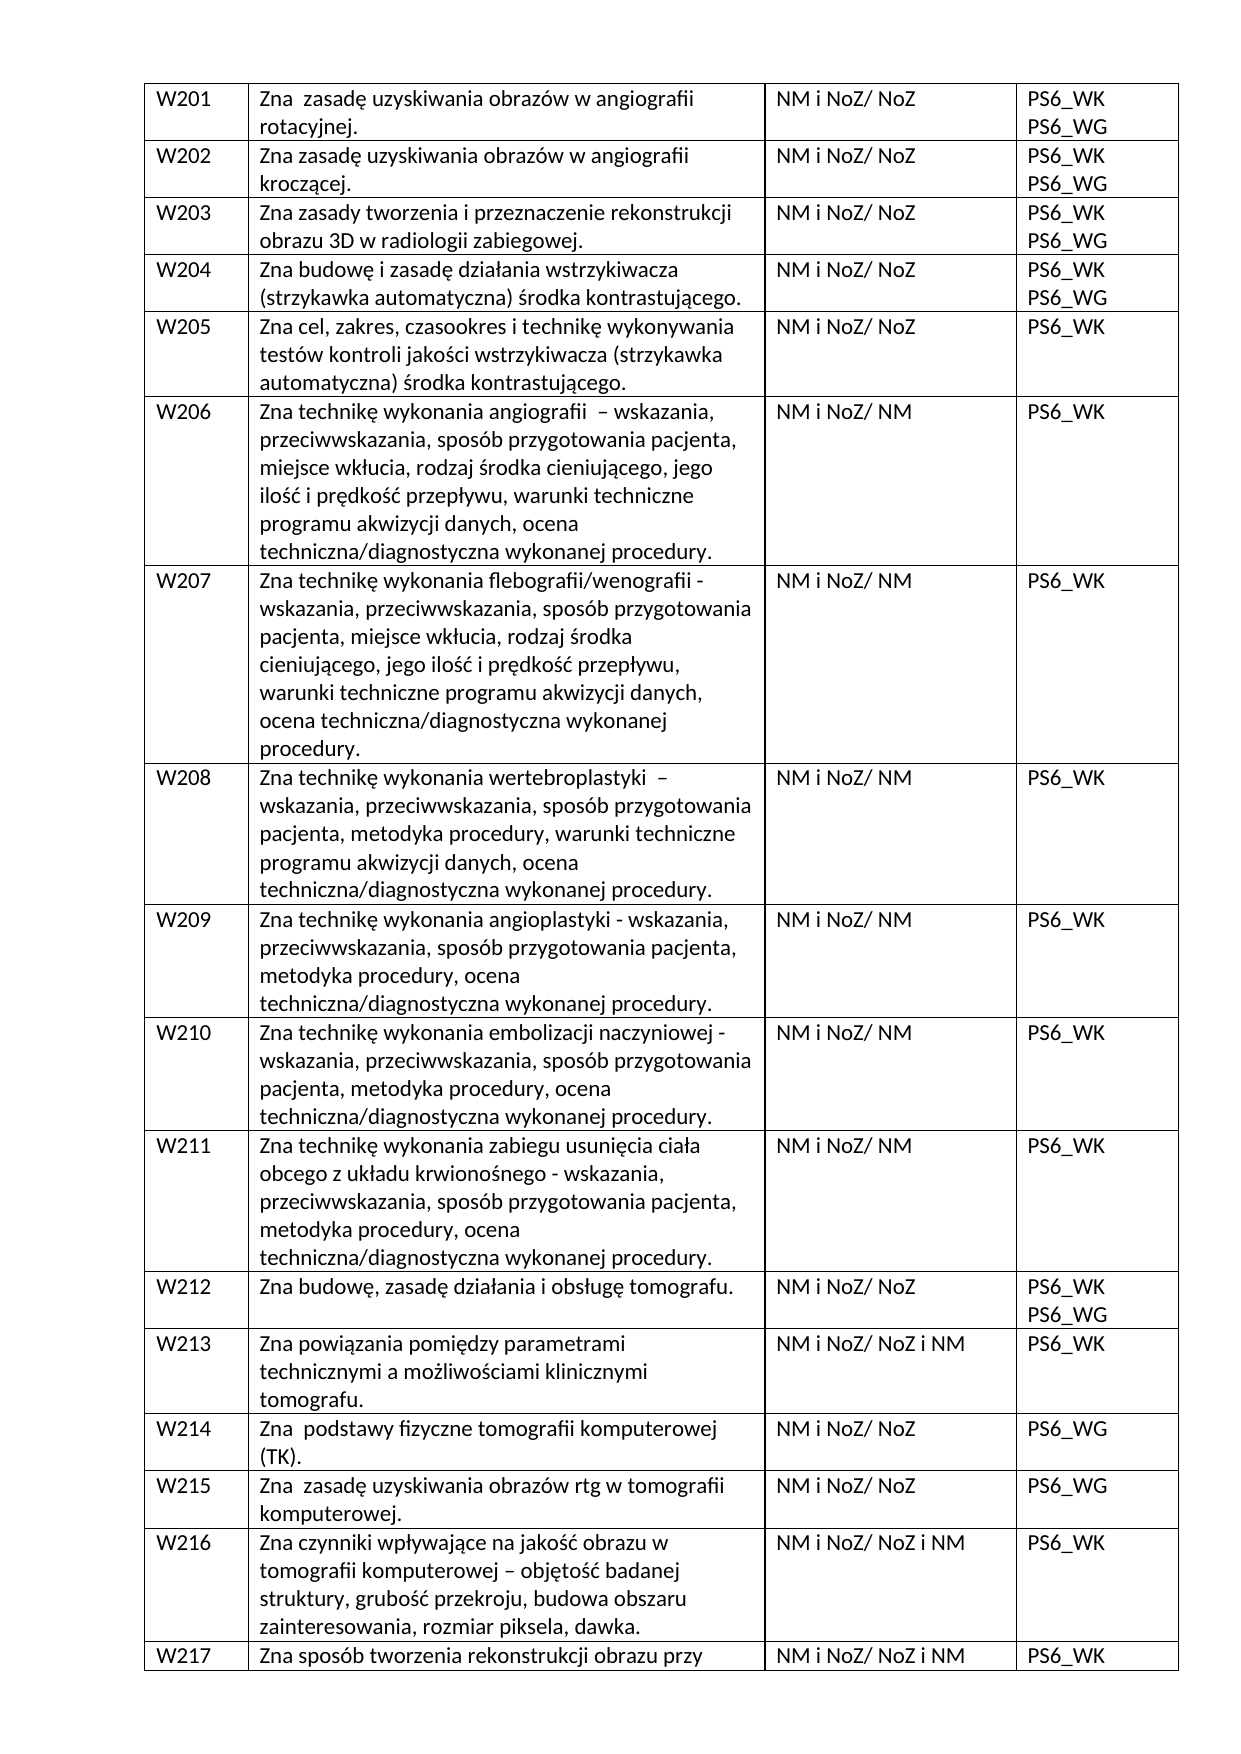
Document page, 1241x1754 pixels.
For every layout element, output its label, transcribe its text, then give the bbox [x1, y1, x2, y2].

table_cell W215 [145, 1471, 248, 1527]
table_cell NM i NoZ/ NoZ [766, 141, 1016, 197]
table_cell NM i NoZ/ NoZ i NM [766, 1529, 1016, 1641]
table_cell W214 [145, 1414, 248, 1470]
table_cell Zna zasadę uzyskiwania obrazów w angiografii kroczącej. [249, 141, 764, 197]
table_cell W216 [145, 1529, 248, 1641]
table_cell PS6_WK [1017, 1131, 1178, 1271]
table_cell W213 [145, 1329, 248, 1413]
table_cell Zna technikę wykonania angioplastyki - wskazania, przeciwwskazania, sposób przygotowania pacjenta, metodyka procedury, ocena techniczna/diagnostyczna wykonanej procedury. [249, 905, 764, 1017]
table_cell NM i NoZ/ NM [766, 397, 1016, 565]
table_cell PS6_WK [1017, 1329, 1178, 1413]
table_cell NM i NoZ/ NoZ i NM [766, 1329, 1016, 1413]
table_cell W205 [145, 312, 248, 396]
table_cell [249, 1642, 764, 1669]
table_cell NM i NoZ/ NM [766, 1018, 1016, 1130]
table_cell PS6_WK [1017, 397, 1178, 565]
table_cell PS6_WG [1017, 1471, 1178, 1527]
table_cell Zna technikę wykonania wertebroplastyki – wskazania, przeciwwskazania, sposób przygotowania pacjenta, metodyka procedury, warunki techniczne programu akwizycji danych, ocena techniczna/diagnostyczna wykonanej procedury. [249, 764, 764, 904]
table_cell Zna technikę wykonania embolizacji naczyniowej - wskazania, przeciwwskazania, sposób przygotowania pacjenta, metodyka procedury, ocena techniczna/diagnostyczna wykonanej procedury. [249, 1018, 764, 1130]
table_cell NM i NoZ/ NoZ [766, 84, 1016, 140]
table_cell Zna zasadę uzyskiwania obrazów rtg w tomografii komputerowej. [249, 1471, 764, 1527]
table_cell W210 [145, 1018, 248, 1130]
table_cell PS6_WK PS6_WG [1017, 1272, 1178, 1328]
table_cell W211 [145, 1131, 248, 1271]
table_cell W201 [145, 84, 248, 140]
table_cell W209 [145, 905, 248, 1017]
table_cell NM i NoZ/ NoZ [766, 1414, 1016, 1470]
table_cell NM i NoZ/ NoZ [766, 1471, 1016, 1527]
table_cell PS6_WK PS6_WG [1017, 255, 1178, 311]
table_cell Zna cel, zakres, czasookres i technikę wykonywania testów kontroli jakości wstrzykiwacza (strzykawka automatyczna) środka kontrastującego. [249, 312, 764, 396]
table_cell W204 [145, 255, 248, 311]
table_cell W212 [145, 1272, 248, 1328]
table_cell PS6_WK PS6_WG [1017, 141, 1178, 197]
table_cell W208 [145, 764, 248, 904]
table_cell PS6_WK [1017, 905, 1178, 1017]
table_cell NM i NoZ/ NM [766, 566, 1016, 762]
table_cell W207 [145, 566, 248, 762]
table_cell Zna podstawy fizyczne tomografii komputerowej (TK). [249, 1414, 764, 1470]
table_cell NM i NoZ/ NoZ [766, 255, 1016, 311]
table_cell NM i NoZ/ NM [766, 1131, 1016, 1271]
table_cell PS6_WK [1017, 764, 1178, 904]
table_cell NM i NoZ/ NoZ [766, 198, 1016, 254]
table_cell Zna czynniki wpływające na jakość obrazu w tomografii komputerowej – objętość badanej struktury, grubość przekroju, budowa obszaru zainteresowania, rozmiar piksela, dawka. [249, 1529, 764, 1641]
table_cell PS6_WK PS6_WG [1017, 84, 1178, 140]
table_cell NM i NoZ/ NoZ i NM [766, 1642, 1016, 1669]
table_cell Zna zasady tworzenia i przeznaczenie rekonstrukcji obrazu 3D w radiologii zabiegowej. [249, 198, 764, 254]
table_cell PS6_WK [1017, 1018, 1178, 1130]
table_cell PS6_WK [1017, 566, 1178, 762]
table_cell Zna technikę wykonania angiografii – wskazania, przeciwwskazania, sposób przygotowania pacjenta, miejsce wkłucia, rodzaj środka cieniującego, jego ilość i prędkość przepływu, warunki techniczne programu akwizycji danych, ocena techniczna/diagnostyczna wykonanej procedury. [249, 397, 764, 565]
table_cell Zna budowę, zasadę działania i obsługę tomografu. [249, 1272, 764, 1328]
table_cell PS6_WG [1017, 1414, 1178, 1470]
table_cell PS6_WK PS6_WG [1017, 198, 1178, 254]
table_cell W203 [145, 198, 248, 254]
table_cell NM i NoZ/ NoZ [766, 1272, 1016, 1328]
table_cell W202 [145, 141, 248, 197]
table_cell PS6_WK [1017, 1529, 1178, 1641]
table_cell Zna technikę wykonania zabiegu usunięcia ciała obcego z układu krwionośnego - wskazania, przeciwwskazania, sposób przygotowania pacjenta, metodyka procedury, ocena techniczna/diagnostyczna wykonanej procedury. [249, 1131, 764, 1271]
table_cell PS6_WK [1017, 312, 1178, 396]
table_cell NM i NoZ/ NM [766, 764, 1016, 904]
table_cell Zna zasadę uzyskiwania obrazów w angiografii rotacyjnej. [249, 84, 764, 140]
table_cell PS6_WK [1017, 1642, 1178, 1669]
table_cell NM i NoZ/ NM [766, 905, 1016, 1017]
table_cell W217 [145, 1642, 248, 1669]
table_cell Zna powiązania pomiędzy parametrami technicznymi a możliwościami klinicznymi tomografu. [249, 1329, 764, 1413]
table_cell Zna technikę wykonania flebografii/wenografii - wskazania, przeciwwskazania, sposób przygotowania pacjenta, miejsce wkłucia, rodzaj środka cieniującego, jego ilość i prędkość przepływu, warunki techniczne programu akwizycji danych, ocena techniczna/diagnostyczna wykonanej procedury. [249, 566, 764, 762]
table_cell Zna budowę i zasadę działania wstrzykiwacza (strzykawka automatyczna) środka kontrastującego. [249, 255, 764, 311]
table_cell NM i NoZ/ NoZ [766, 312, 1016, 396]
table_cell W206 [145, 397, 248, 565]
